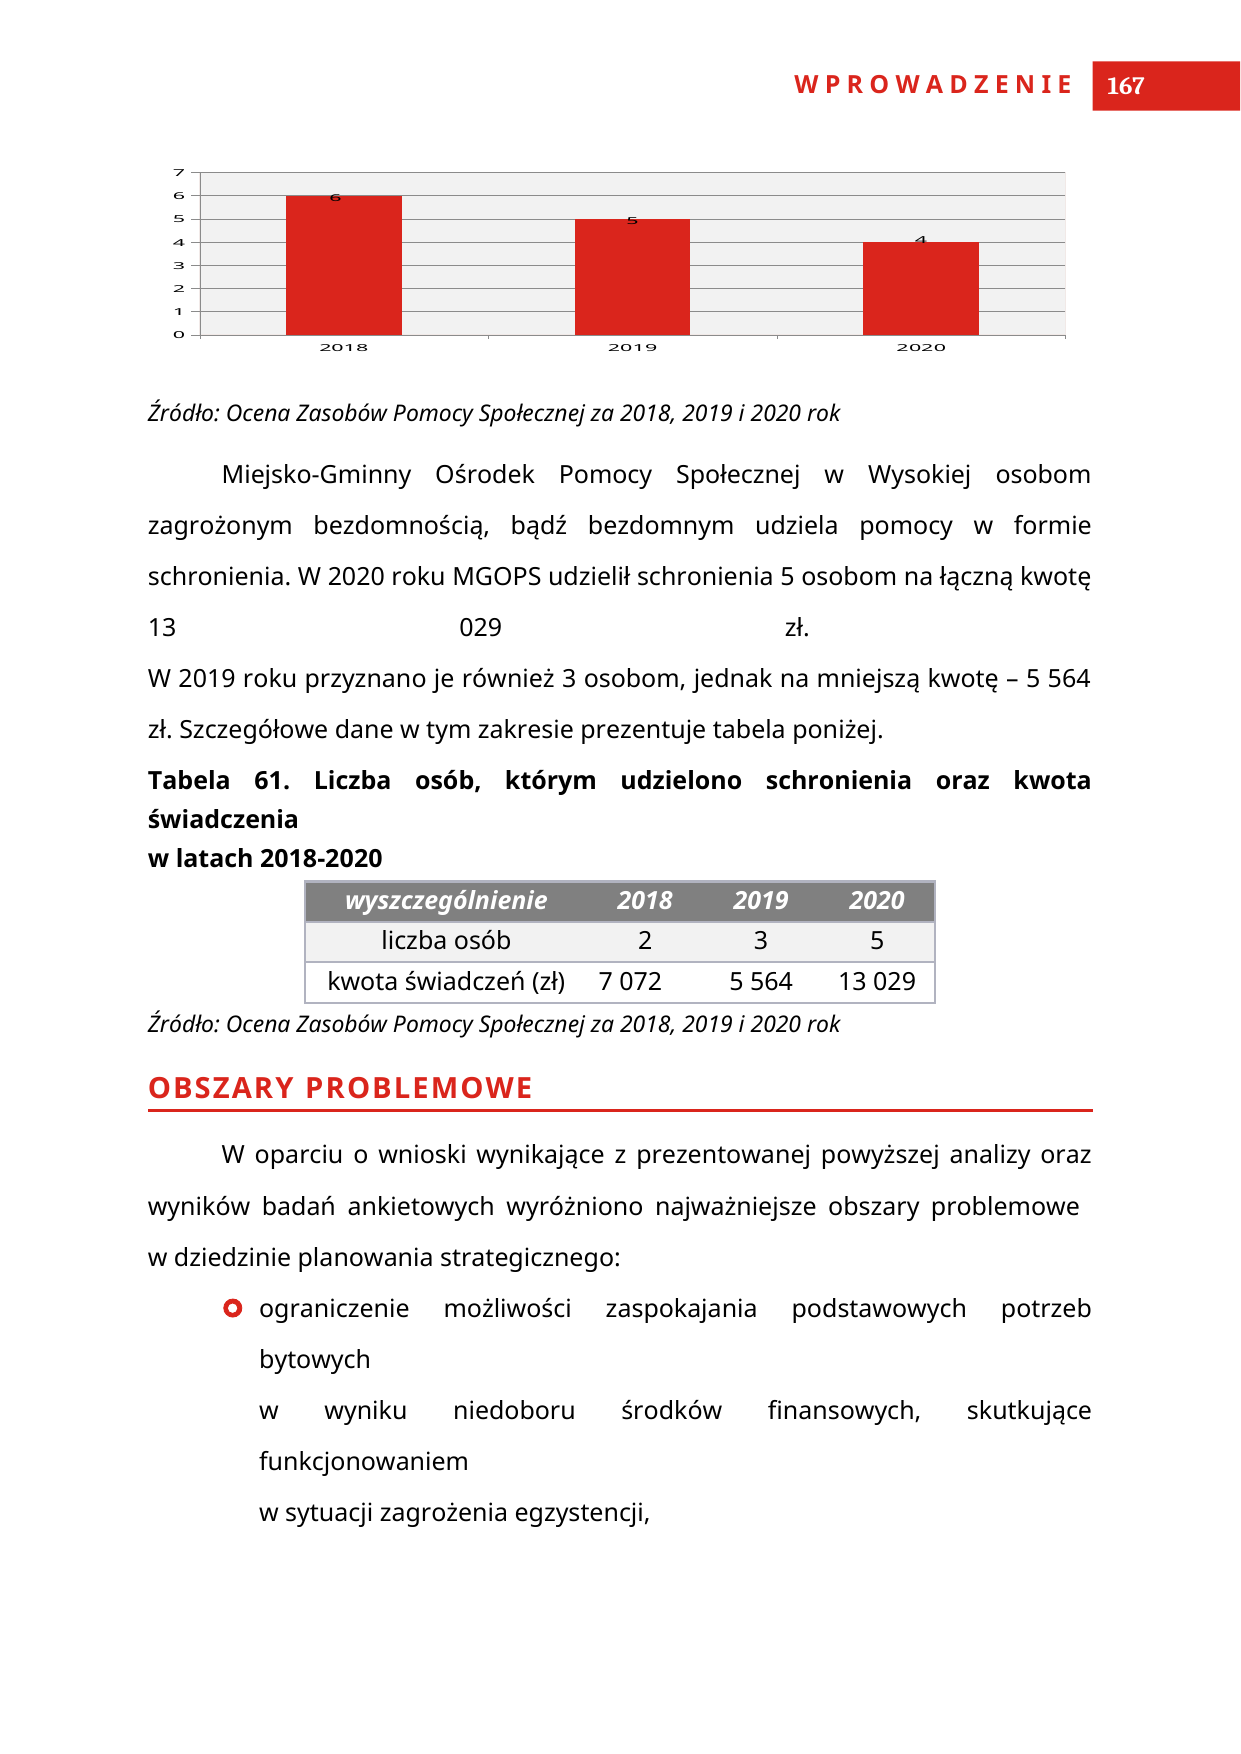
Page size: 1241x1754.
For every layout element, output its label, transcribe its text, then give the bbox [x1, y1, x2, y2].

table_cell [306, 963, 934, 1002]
text Miejsko-Gminny Ośrodek Pomocy Społecznej w Wysokiej osobom zagrożonym bezdomnością, bądź bezdomnym udziela pomocy w formie schronienia. W 2020 roku MGOPS udzielił schronienia 5 osobom na łączną kwotę 13 029 zł. W 2019 roku przyznano je również 3 osobom, jednak na mniejszą kwotę – 5 564 zł. Szczegółowe dane w tym zakresie prezentuje tabela poniżej. [148, 457, 1093, 746]
text Tabela 61. Liczba osób, którym udzielono schronienia oraz kwota świadczenia w latach 2018-2020 [148, 763, 1093, 875]
list ograniczenie możliwości zaspokajania podstawowych potrzeb bytowych w wyniku niedoboru środków finansowych, skutkujące funkcjonowaniem [221, 1290, 1093, 1477]
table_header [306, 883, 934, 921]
text Źródło: Ocena Zasobów Pomocy Społecznej za 2018, 2019 i 2020 rok [148, 1008, 1093, 1039]
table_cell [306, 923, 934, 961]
list W oparciu o wnioski wynikające z prezentowanej powyższej analizy oraz wyników badań ankietowych wyróżniono najważniejsze obszary problemowe w dziedzinie planowania strategicznego: [148, 1137, 1093, 1273]
list w sytuacji zagrożenia egzystencji, [259, 1494, 1093, 1528]
subtitle OBSZARY PROBLEMOWE [148, 1067, 1093, 1109]
text Źródło: Ocena Zasobów Pomocy Społecznej za 2018, 2019 i 2020 rok [148, 397, 1093, 428]
